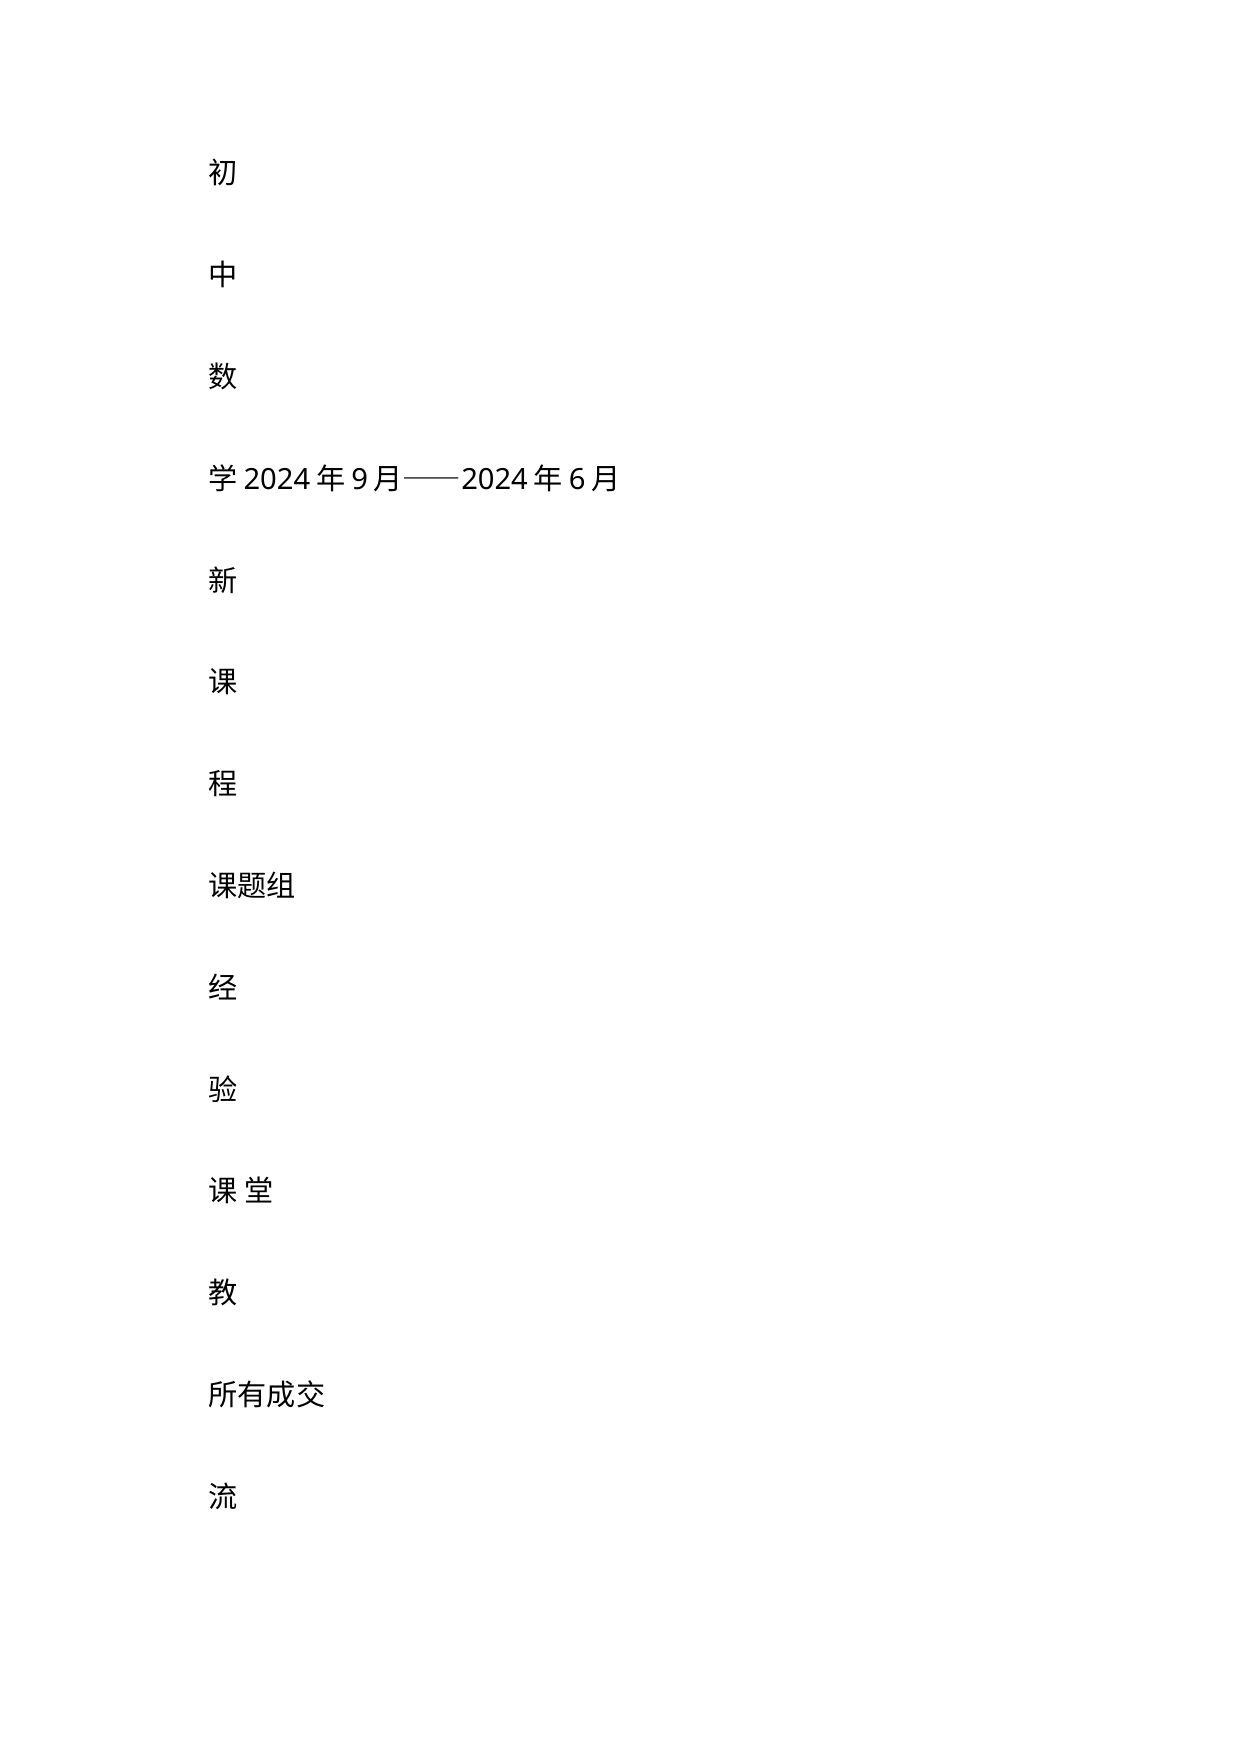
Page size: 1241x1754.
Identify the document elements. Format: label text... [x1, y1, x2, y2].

text 程 [150, 761, 1090, 803]
text 验 [150, 1066, 1090, 1108]
text 教 [150, 1270, 1090, 1312]
text 中 [150, 252, 1090, 294]
text 课 [150, 659, 1090, 701]
text 学2024年9月——2024年6月 [150, 455, 1090, 498]
text 流 [150, 1473, 1090, 1516]
text 初 [150, 150, 1090, 192]
text 课 堂 [150, 1168, 1090, 1210]
text 数 [150, 353, 1090, 396]
text 新 [150, 557, 1090, 599]
text 所有成交 [150, 1371, 1090, 1414]
text 经 [150, 964, 1090, 1007]
text 课题组 [150, 863, 1090, 905]
